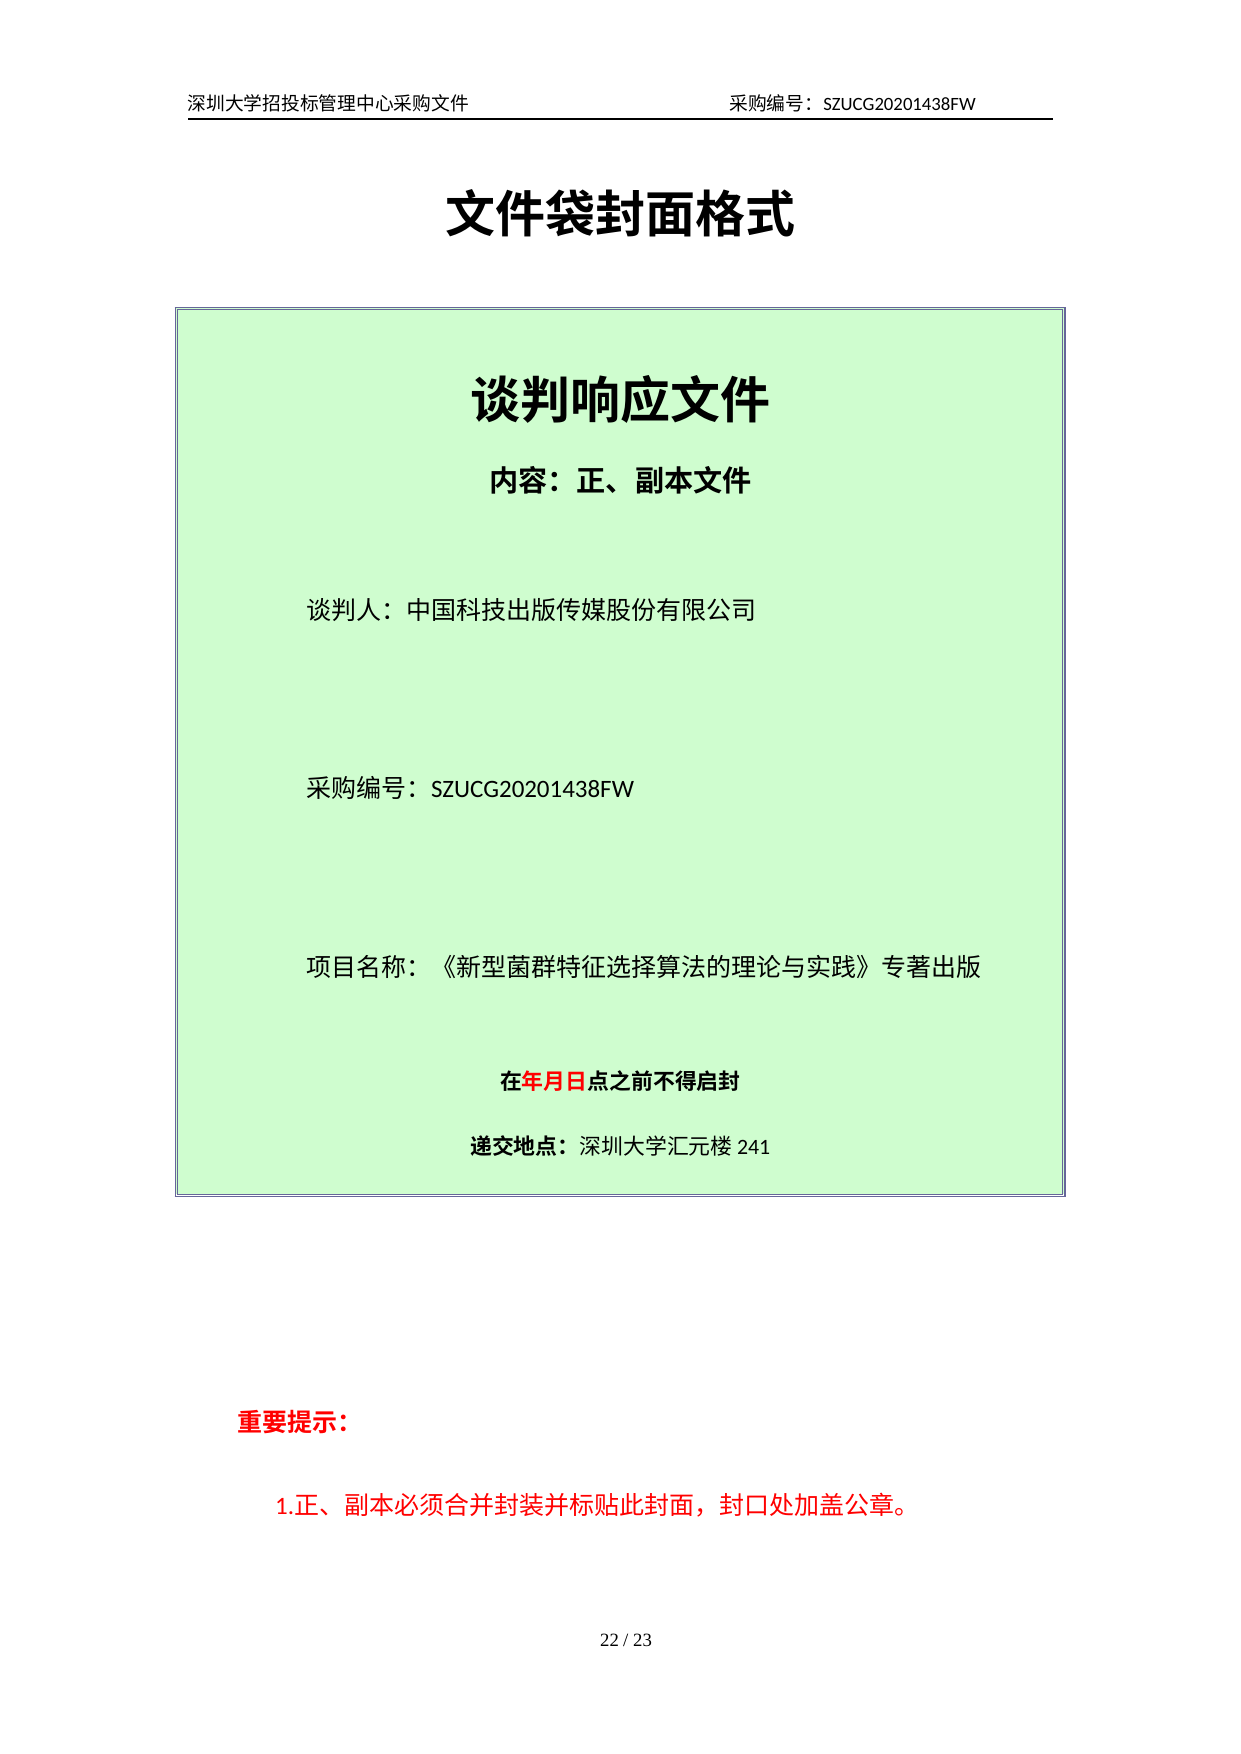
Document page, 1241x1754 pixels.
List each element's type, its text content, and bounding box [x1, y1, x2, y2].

text 文件袋封面格式 [187, 162, 1053, 259]
table_header 谈判响应文件 内容：正、副本文件 谈判人：中国科技出版传媒股份有限公司 采购编号：SZUCG20201438FW 项目名称：《新型菌群特征选择算法的理论与实践》专著出版 在年月日点之前不得启封 递交地点：深圳大学汇元楼241 [178, 310, 1062, 1194]
text 1.正、副本必须合并封装并标贴此封面，封口处加盖公章。 [275, 1471, 1053, 1536]
text 重要提示： [187, 1388, 1053, 1453]
